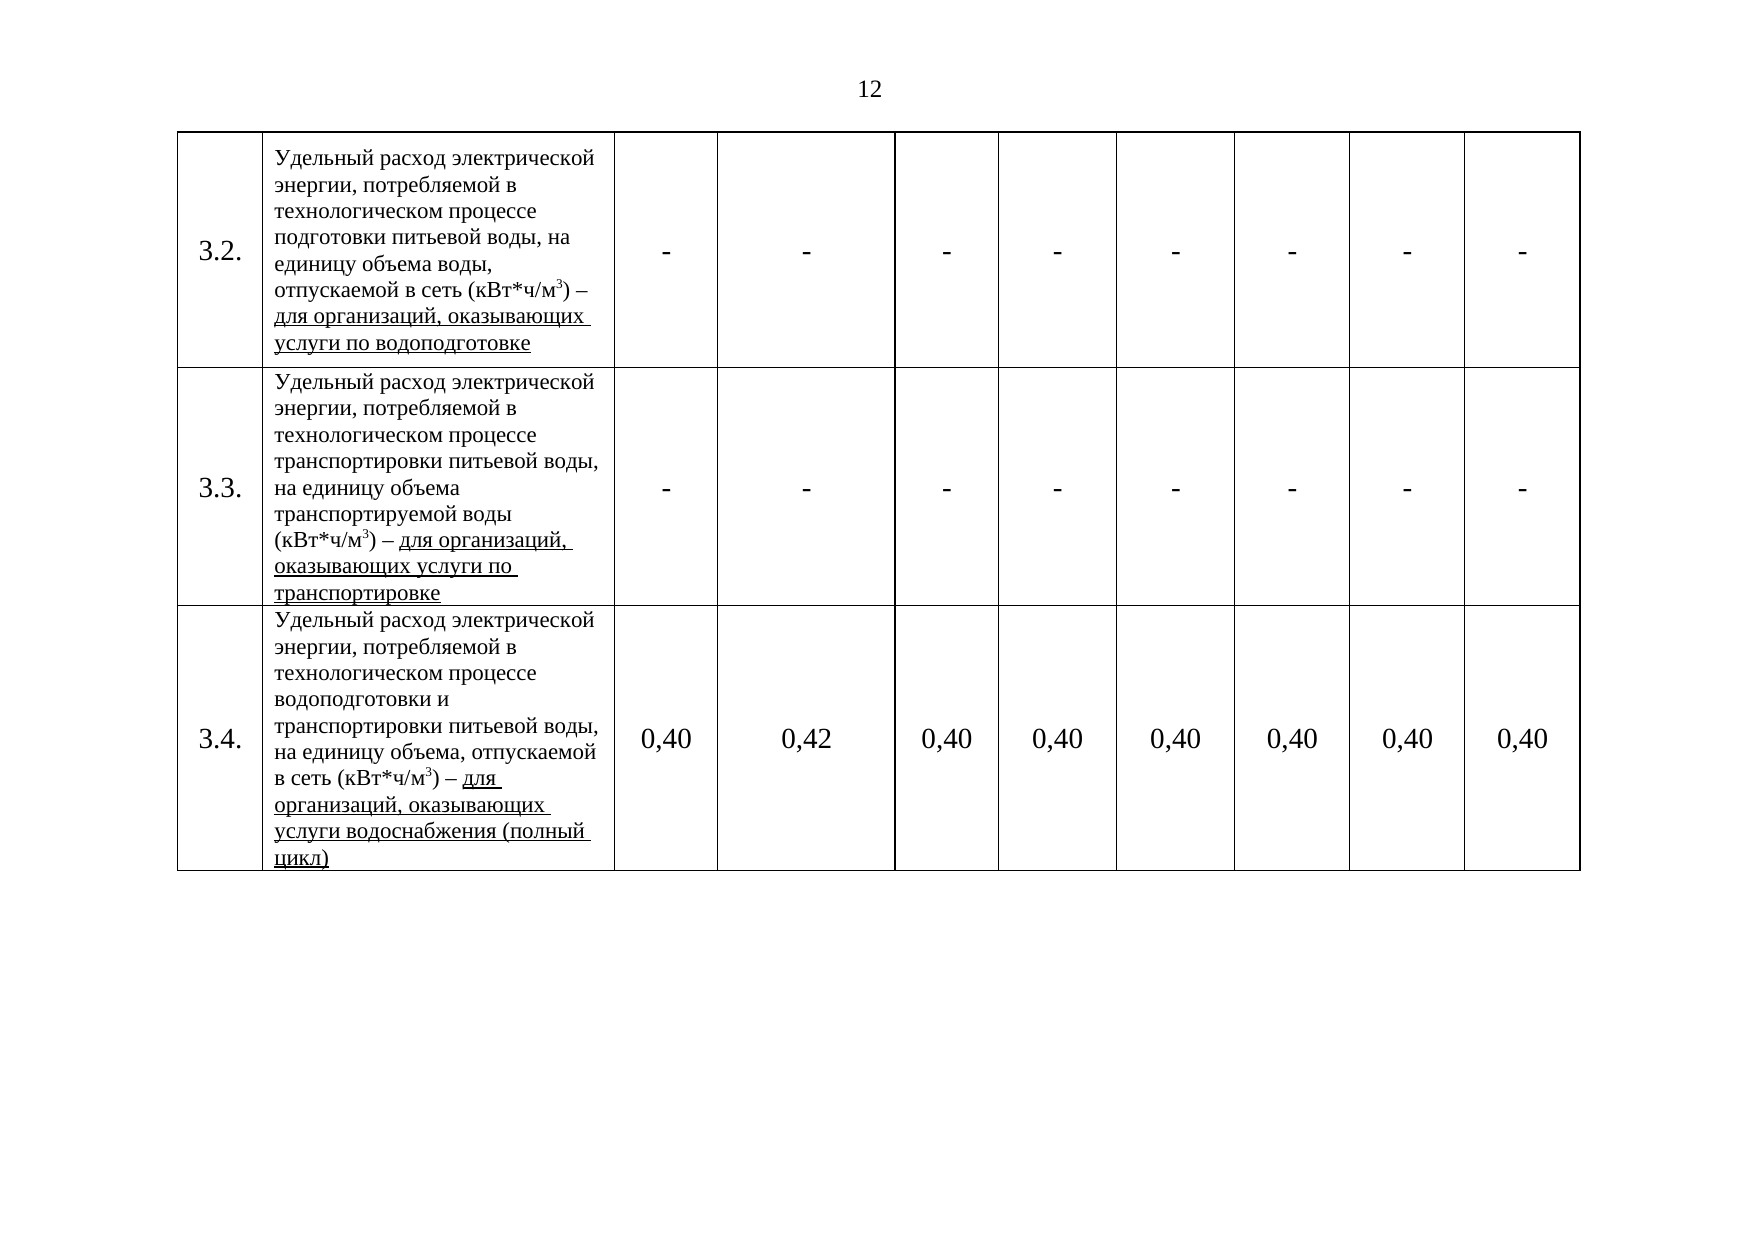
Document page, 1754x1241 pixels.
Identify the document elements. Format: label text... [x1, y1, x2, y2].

table_cell - [1235, 368, 1349, 605]
table_cell - [999, 133, 1116, 367]
table_cell 3.4. [178, 606, 262, 870]
table_cell 0,40 [1235, 606, 1349, 870]
table_cell - [1465, 133, 1579, 367]
table_cell 0,40 [896, 606, 998, 870]
table_cell - [1465, 368, 1579, 605]
table_cell - [896, 368, 998, 605]
table_cell Удельный расход электрической энергии, потребляемой в технологическом процессе подготовки питьевой воды, на единицу объема воды, отпускаемой в сеть (кВт*ч/м3) – для организаций, оказывающих услуги по водоподготовке [263, 133, 614, 367]
table_cell - [1350, 133, 1464, 367]
table_cell - [999, 368, 1116, 605]
table_cell - [615, 133, 717, 367]
table_cell - [896, 133, 998, 367]
table_cell Удельный расход электрической энергии, потребляемой в технологическом процессе транспортировки питьевой воды, на единицу объема транспортируемой воды (кВт*ч/м3) – для организаций, оказывающих услуги по транспортировке [263, 368, 614, 605]
table_cell - [1235, 133, 1349, 367]
table_cell 0,40 [999, 606, 1116, 870]
table_cell 0,40 [615, 606, 717, 870]
table_cell - [1350, 368, 1464, 605]
table_cell - [1117, 368, 1234, 605]
table_cell Удельный расход электрической энергии, потребляемой в технологическом процессе водоподготовки и транспортировки питьевой воды, на единицу объема, отпускаемой в сеть (кВт*ч/м3) – для организаций, оказывающих услуги водоснабжения (полный цикл) [263, 606, 614, 870]
table_cell 3.2. [178, 133, 262, 367]
table_cell 0,40 [1465, 606, 1579, 870]
table_cell 0,42 [718, 606, 894, 870]
table_cell - [718, 133, 894, 367]
table_cell - [718, 368, 894, 605]
table_cell 0,40 [1350, 606, 1464, 870]
table_cell - [615, 368, 717, 605]
table_cell 0,40 [1117, 606, 1234, 870]
table_cell - [1117, 133, 1234, 367]
table_cell 3.3. [178, 368, 262, 605]
